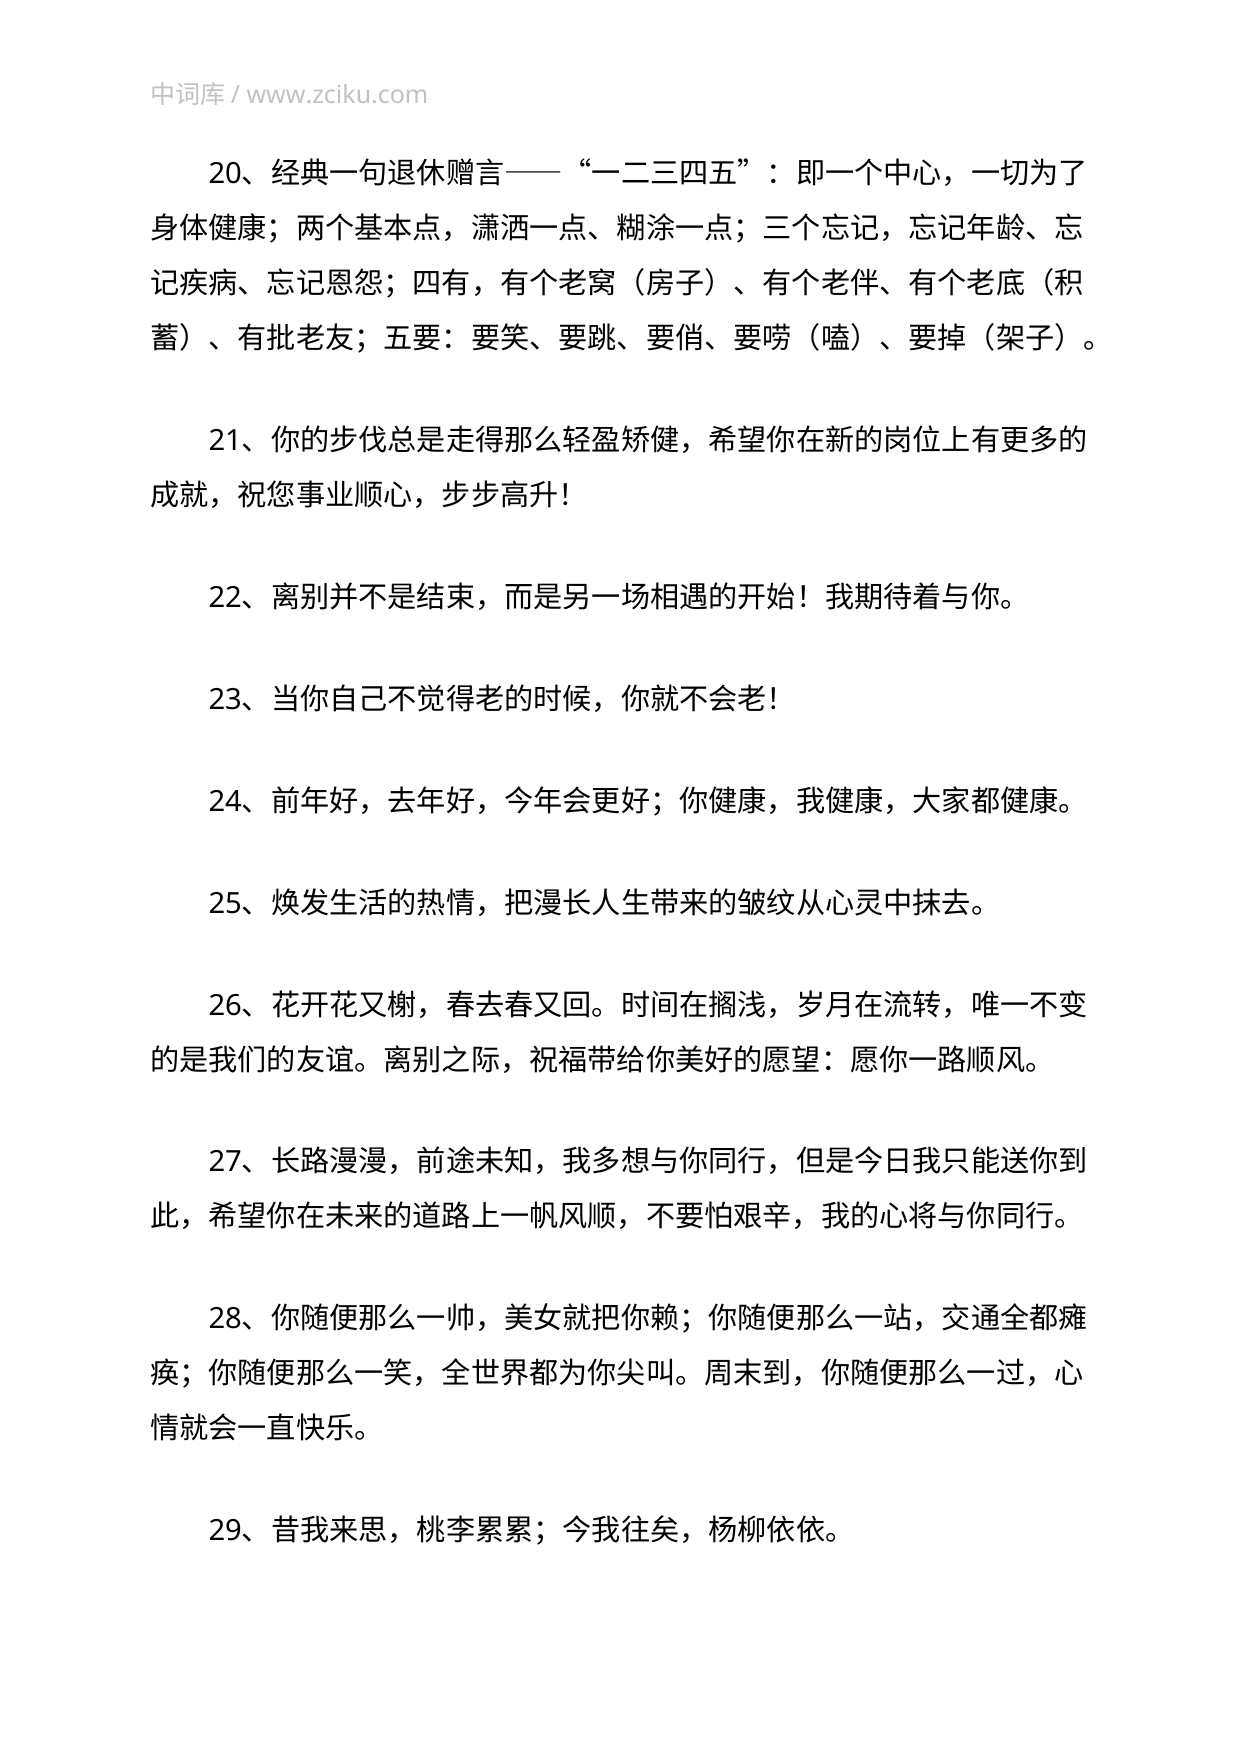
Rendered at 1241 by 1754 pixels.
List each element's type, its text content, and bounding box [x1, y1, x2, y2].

text 24、前年好，去年好，今年会更好；你健康，我健康，大家都健康。 [150, 777, 1090, 820]
text 25、焕发生活的热情，把漫长人生带来的皱纹从心灵中抹去。 [150, 879, 1090, 922]
text 26、花开花又榭，春去春又回。时间在搁浅，岁月在流转，唯一不变的是我们的友谊。离别之际，祝福带给你美好的愿望：愿你一路顺风。 [150, 981, 1090, 1078]
text 20、经典一句退休赠言——“一二三四五”：即一个中心，一切为了身体健康；两个基本点，潇洒一点、糊涂一点；三个忘记，忘记年龄、忘记疾病、忘记恩怨；四有，有个老窝（房子）、有个老伴、有个老底（积蓄）、有批老友；五要：要笑、要跳、要俏、要唠（嗑）、要掉（架子）。 [150, 150, 1090, 357]
text 23、当你自己不觉得老的时候，你就不会老！ [150, 675, 1090, 718]
text 22、离别并不是结束，而是另一场相遇的开始！我期待着与你。 [150, 573, 1090, 616]
text 28、你随便那么一帅，美女就把你赖；你随便那么一站，交通全都瘫痪；你随便那么一笑，全世界都为你尖叫。周末到，你随便那么一过，心情就会一直快乐。 [150, 1295, 1090, 1447]
text 29、昔我来思，桃李累累；今我往矣，杨柳依依。 [150, 1506, 1090, 1549]
text 27、长路漫漫，前途未知，我多想与你同行，但是今日我只能送你到此，希望你在未来的道路上一帆风顺，不要怕艰辛，我的心将与你同行。 [150, 1138, 1090, 1235]
text 21、你的步伐总是走得那么轻盈矫健，希望你在新的岗位上有更多的成就，祝您事业顺心，步步高升！ [150, 417, 1090, 514]
